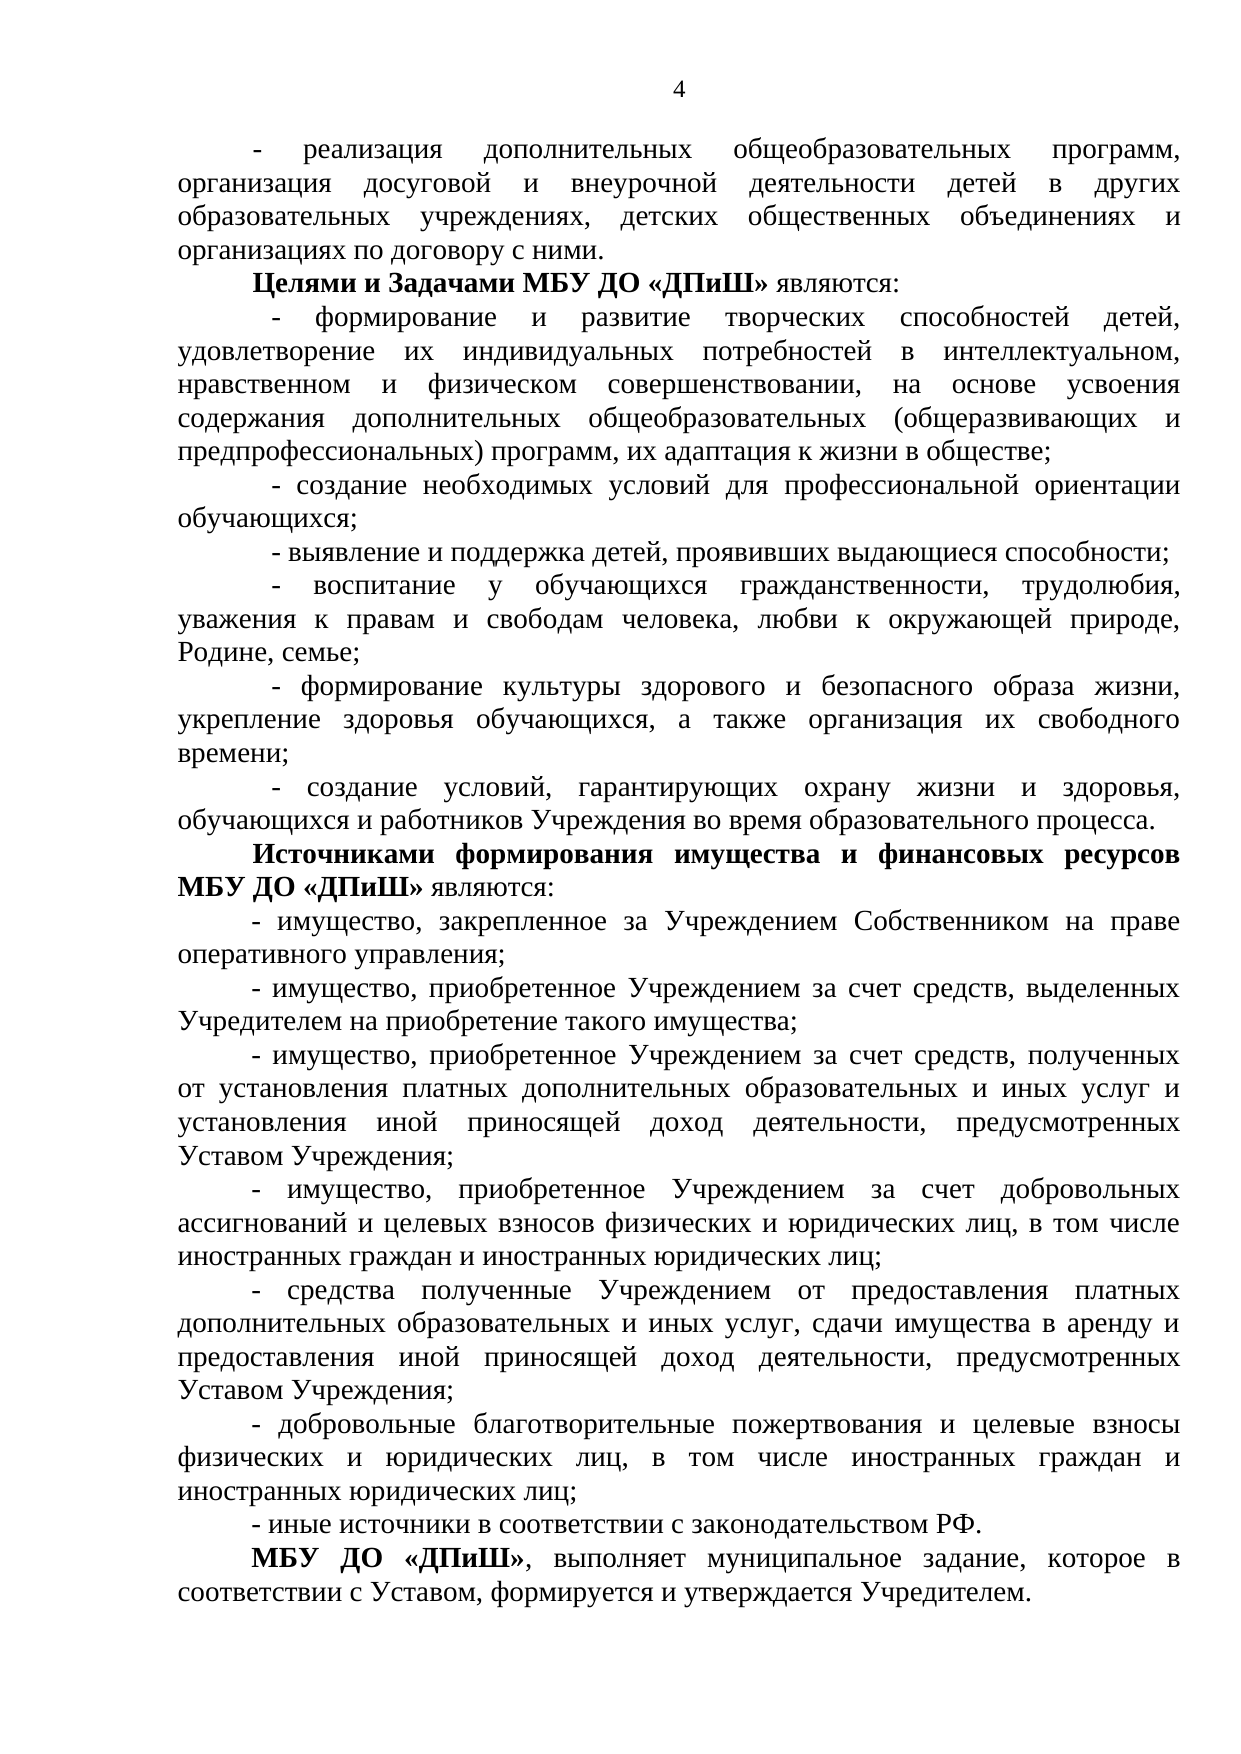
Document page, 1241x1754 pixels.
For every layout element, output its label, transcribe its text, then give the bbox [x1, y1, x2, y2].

text - добровольные благотворительные пожертвования и целевые взносы физических и юридических лиц, в том числе иностранных граждан и иностранных юридических лиц; [177, 1406, 1181, 1507]
text - воспитание у обучающихся гражданственности, трудолюбия, уважения к правам и свободам человека, любви к окружающей природе, Родине, семье; [177, 567, 1181, 668]
text - создание необходимых условий для профессиональной ориентации обучающихся; [177, 467, 1181, 534]
text - формирование и развитие творческих способностей детей, удовлетворение их индивидуальных потребностей в интеллектуальном, нравственном и физическом совершенствовании, на основе усвоения содержания дополнительных общеобразовательных (общеразвивающих и предпрофессиональных) программ, их адаптация к жизни в обществе; [177, 299, 1181, 467]
text - имущество, приобретенное Учреждением за счет добровольных ассигнований и целевых взносов физических и юридических лиц, в том числе иностранных граждан и иностранных юридических лиц; [177, 1171, 1181, 1272]
text - имущество, приобретенное Учреждением за счет средств, полученных от установления платных дополнительных образовательных и иных услуг и установления иной приносящей доход деятельности, предусмотренных Уставом Учреждения; [177, 1037, 1181, 1171]
text - формирование культуры здорового и безопасного образа жизни, укрепление здоровья обучающихся, а также организация их свободного времени; [177, 668, 1181, 769]
text Целями и Задачами МБУ ДО «ДПиШ» являются: [177, 266, 1181, 299]
text МБУ ДО «ДПиШ», выполняет муниципальное задание, которое в соответствии с Уставом, формируется и утверждается Учредителем. [177, 1540, 1181, 1607]
text - имущество, приобретенное Учреждением за счет средств, выделенных Учредителем на приобретение такого имущества; [177, 970, 1181, 1037]
text - средства полученные Учреждением от предоставления платных дополнительных образовательных и иных услуг, сдачи имущества в аренду и предоставления иной приносящей доход деятельности, предусмотренных Уставом Учреждения; [177, 1272, 1181, 1406]
text - имущество, закрепленное за Учреждением Собственником на праве оперативного управления; [177, 903, 1181, 970]
list Источниками формирования имущества и финансовых ресурсов МБУ ДО «ДПиШ» являются: [177, 836, 1181, 903]
list - реализация дополнительных общеобразовательных программ, организация досуговой и внеурочной деятельности детей в других образовательных учреждениях, детских общественных объединениях и организациях по договору с ними. [177, 131, 1181, 266]
text - выявление и поддержка детей, проявивших выдающиеся способности; [177, 534, 1181, 567]
text - создание условий, гарантирующих охрану жизни и здоровья, обучающихся и работников Учреждения во время образовательного процесса. [177, 769, 1181, 836]
text - иные источники в соответствии с законодательством РФ. [177, 1507, 1181, 1540]
